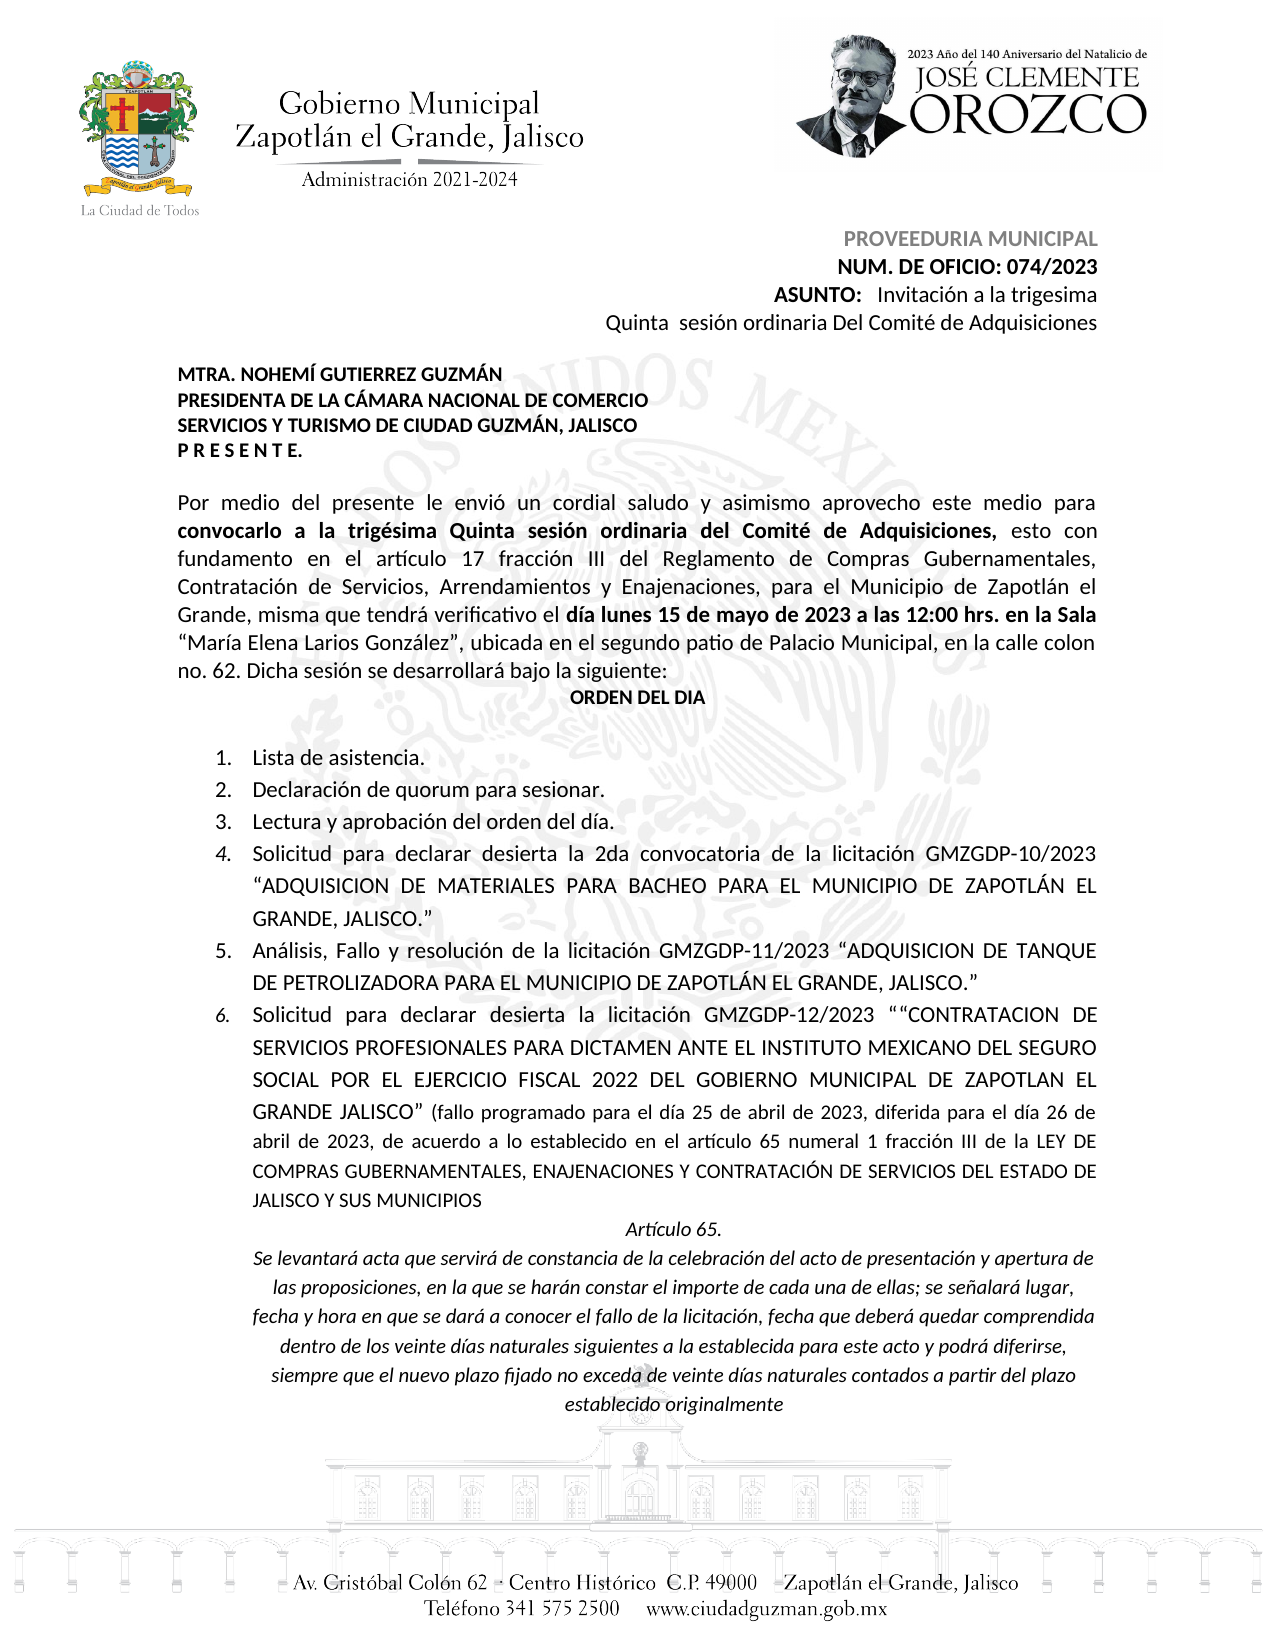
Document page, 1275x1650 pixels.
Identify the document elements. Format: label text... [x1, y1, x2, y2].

list Solicitud para declarar desierta la 2da convocatoria de la licitación GMZGDP-10/2023 “ADQUISICION DE MATERIALES PARA BACHEO PARA EL MUNICIPIO DE ZAPOTLÁN EL GRANDE, JALISCO.” [215, 839, 1098, 932]
text Por medio del presente le envió un cordial saludo y asimismo aprovecho este medio para convocarlo a la trigésima Quinta sesión ordinaria del Comité de Adquisiciones, esto con fundamento en el artículo 17 fracción III del Reglamento de Compras Gubernamentales, Contratación de Servicios, Arrendamientos y Enajenaciones, para el Municipio de Zapotlán el Grande, misma que tendrá verificativo el día lunes 15 de mayo de 2023 a las 12:00 hrs. en la Sala “María Elena Larios González”, ubicada en el segundo patio de Palacio Municipal, en la calle colon no. 62. Dicha sesión se desarrollará bajo la siguiente: [177, 488, 1098, 684]
list Artículo 65. [252, 1216, 1098, 1242]
text ORDEN DEL DIA [177, 684, 1098, 710]
list Lista de asistencia. [215, 743, 1098, 771]
text PROVEEDURIA MUNICIPAL [177, 224, 1098, 252]
text SERVICIOS Y TURISMO DE CIUDAD GUZMÁN, JALISCO [177, 412, 1098, 438]
text ASUNTO: Invitación a la trigesima [177, 280, 1098, 308]
text P R E S E N T E. [177, 438, 1098, 463]
picture [0, 13, 1275, 1650]
list Se levantará acta que servirá de constancia de la celebración del acto de presentación y apertura de las proposiciones, en la que se harán constar el importe de cada una de ellas; se señalará lugar, fecha y hora en que se dará a conocer el fallo de la licitación, fecha que deberá quedar comprendida dentro de los veinte días naturales siguientes a la establecida para este acto y podrá diferirse, siempre que el nuevo plazo fijado no exceda de veinte días naturales contados a partir del plazo establecido originalmente [252, 1245, 1098, 1417]
text PRESIDENTA DE LA CÁMARA NACIONAL DE COMERCIO [177, 387, 1098, 412]
list Lectura y aprobación del orden del día. [215, 807, 1098, 835]
list MTRA. NOHEMÍ GUTIERREZ GUZMÁN [177, 361, 1098, 387]
list Análisis, Fallo y resolución de la licitación GMZGDP-11/2023 “ADQUISICION DE TANQUE DE PETROLIZADORA PARA EL MUNICIPIO DE ZAPOTLÁN EL GRANDE, JALISCO.” [215, 936, 1098, 996]
text NUM. DE OFICIO: 074/2023 [177, 252, 1098, 280]
list Solicitud para declarar desierta la licitación GMZGDP-12/2023 ““CONTRATACION DE SERVICIOS PROFESIONALES PARA DICTAMEN ANTE EL INSTITUTO MEXICANO DEL SEGURO SOCIAL POR EL EJERCICIO FISCAL 2022 DEL GOBIERNO MUNICIPAL DE ZAPOTLAN EL GRANDE JALISCO” (fallo programado para el día 25 de abril de 2023, diferida para el día 26 de abril de 2023, de acuerdo a lo establecido en el artículo 65 numeral 1 fracción III de la LEY DE COMPRAS GUBERNAMENTALES, ENAJENACIONES Y CONTRATACIÓN DE SERVICIOS DEL ESTADO DE JALISCO Y SUS MUNICIPIOS [215, 1000, 1098, 1212]
text Quinta sesión ordinaria Del Comité de Adquisiciones [177, 308, 1098, 336]
list Declaración de quorum para sesionar. [215, 775, 1098, 803]
